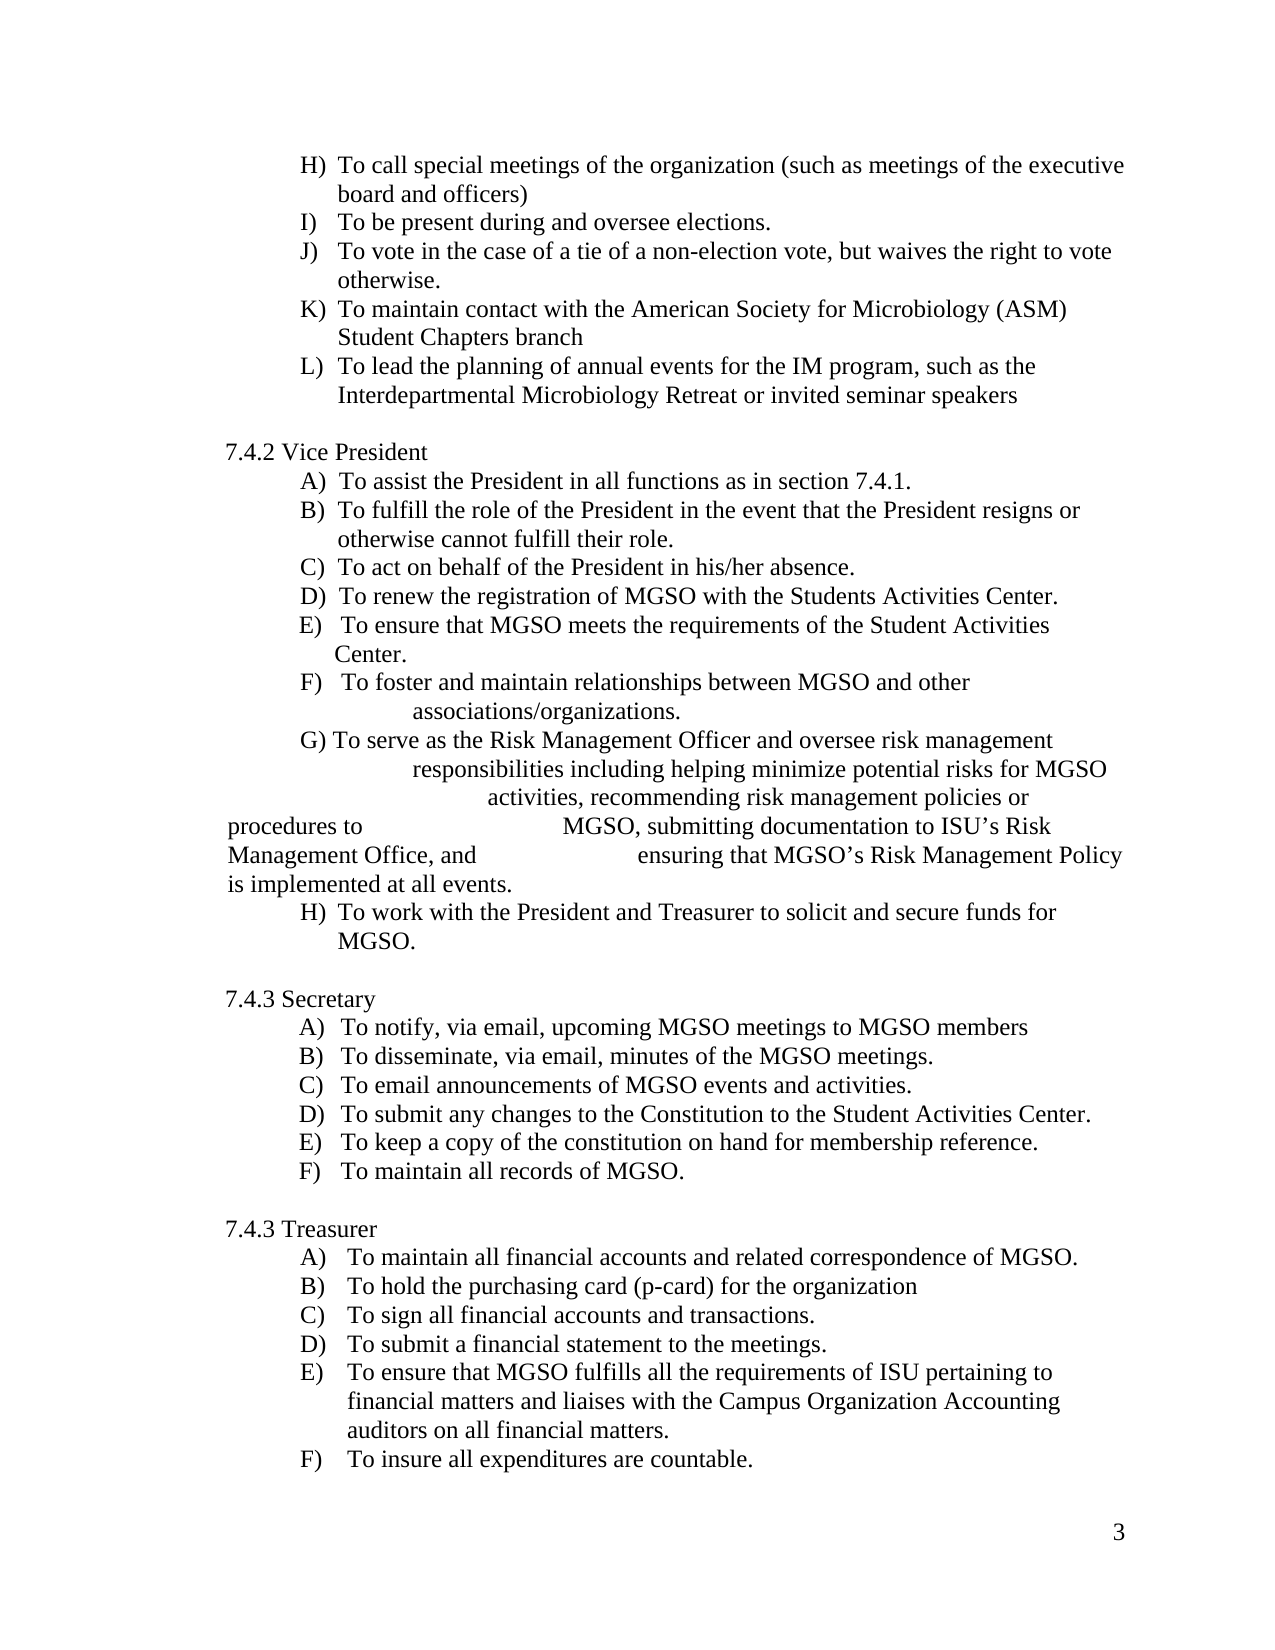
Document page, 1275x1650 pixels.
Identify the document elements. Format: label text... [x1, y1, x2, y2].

text D) To renew the registration of MGSO with the Students Activities Center. [225, 581, 1125, 610]
list To maintain all financial accounts and related correspondence of MGSO. [300, 1242, 1125, 1271]
list To submit a financial statement to the meetings. [300, 1329, 1125, 1357]
text B) To disseminate, via email, minutes of the MGSO meetings. [298, 1041, 1125, 1070]
list To ensure that MGSO fulfills all the requirements of ISU pertaining to financial matters and liaises with the Campus Organization Accounting auditors on all financial matters. [300, 1357, 1125, 1444]
text E) To ensure that MGSO meets the requirements of the Student Activities Center. [298, 610, 1125, 667]
list To hold the purchasing card (p-card) for the organization [300, 1271, 1125, 1300]
text D) To submit any changes to the Constitution to the Student Activities Center. [298, 1099, 1125, 1127]
text C) To email announcements of MGSO events and activities. [298, 1070, 1125, 1099]
text F) To foster and maintain relationships between MGSO and other associations/organizations. [225, 667, 1125, 725]
list To be present during and oversee elections. [300, 207, 1125, 236]
list To vote in the case of a tie of a non-election vote, but waives the right to vote otherwise. [300, 236, 1125, 294]
text C) To act on behalf of the President in his/her absence. [225, 552, 1125, 581]
text 7.4.2 Vice President [225, 437, 1125, 466]
list To call special meetings of the organization (such as meetings of the executive board and officers) [300, 150, 1125, 207]
text H) To work with the President and Treasurer to solicit and secure funds for MGSO. [300, 897, 1125, 955]
text E) To keep a copy of the constitution on hand for membership reference. [298, 1127, 1125, 1156]
text G) To serve as the Risk Management Officer and oversee risk management responsibilities including helping minimize potential risks for MGSO activities, recommending risk management policies or procedures to MGSO, submitting documentation to ISU’s Risk Management Office, and ensuring that MGSO’s Risk Management Policy is implemented at all events. [225, 725, 1125, 897]
text A) To notify, via email, upcoming MGSO meetings to MGSO members [298, 1012, 1125, 1041]
text 7.4.3 Treasurer [225, 1214, 1125, 1242]
list To sign all financial accounts and transactions. [300, 1300, 1125, 1329]
list To maintain contact with the American Society for Microbiology (ASM) Student Chapters branch [300, 294, 1125, 351]
list To lead the planning of annual events for the IM program, such as the Interdepartmental Microbiology Retreat or invited seminar speakers [300, 351, 1125, 409]
text B) To fulfill the role of the President in the event that the President resigns or otherwise cannot fulfill their role. [300, 495, 1125, 552]
list To insure all expenditures are countable. [300, 1444, 1125, 1472]
text 7.4.3 Secretary [225, 984, 1125, 1012]
text A) To assist the President in all functions as in section 7.4.1. [225, 466, 1125, 495]
text F) To maintain all records of MGSO. [298, 1156, 1125, 1185]
